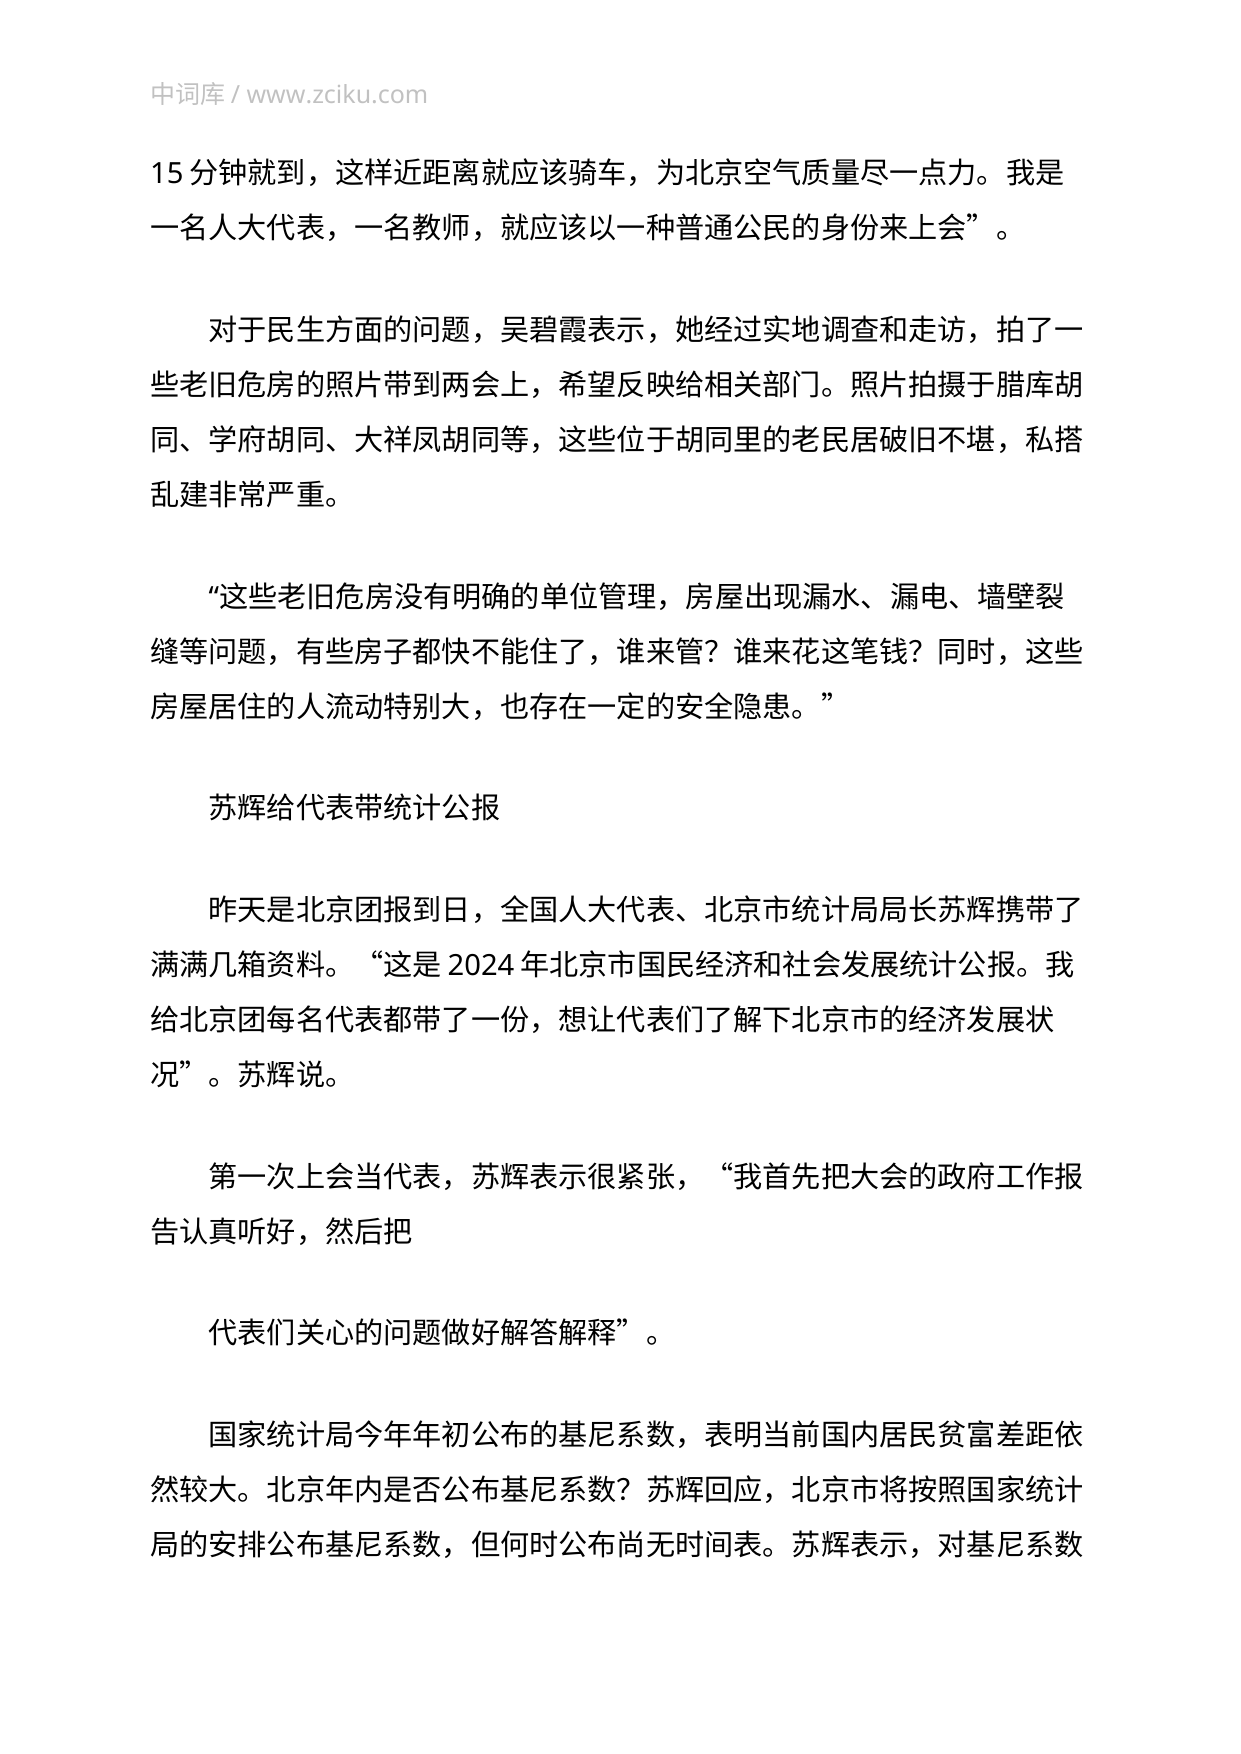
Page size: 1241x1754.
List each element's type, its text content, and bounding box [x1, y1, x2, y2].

text 昨天是北京团报到日，全国人大代表、北京市统计局局长苏辉携带了满满几箱资料。“这是2024年北京市国民经济和社会发展统计公报。我给北京团每名代表都带了一份，想让代表们了解下北京市的经济发展状况”。苏辉说。 [150, 887, 1090, 1094]
text 第一次上会当代表，苏辉表示很紧张，“我首先把大会的政府工作报告认真听好，然后把 [150, 1153, 1090, 1250]
text 代表们关心的问题做好解答解释”。 [150, 1310, 1090, 1352]
text 苏辉给代表带统计公报 [150, 785, 1090, 827]
text “这些老旧危房没有明确的单位管理，房屋出现漏水、漏电、墙壁裂缝等问题，有些房子都快不能住了，谁来管？谁来花这笔钱？同时，这些房屋居住的人流动特别大，也存在一定的安全隐患。” [150, 573, 1090, 725]
text 对于民生方面的问题，吴碧霞表示，她经过实地调查和走访，拍了一些老旧危房的照片带到两会上，希望反映给相关部门。照片拍摄于腊库胡同、学府胡同、大祥凤胡同等，这些位于胡同里的老民居破旧不堪，私搭乱建非常严重。 [150, 307, 1090, 514]
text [150, 1412, 1090, 1564]
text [150, 150, 1090, 247]
